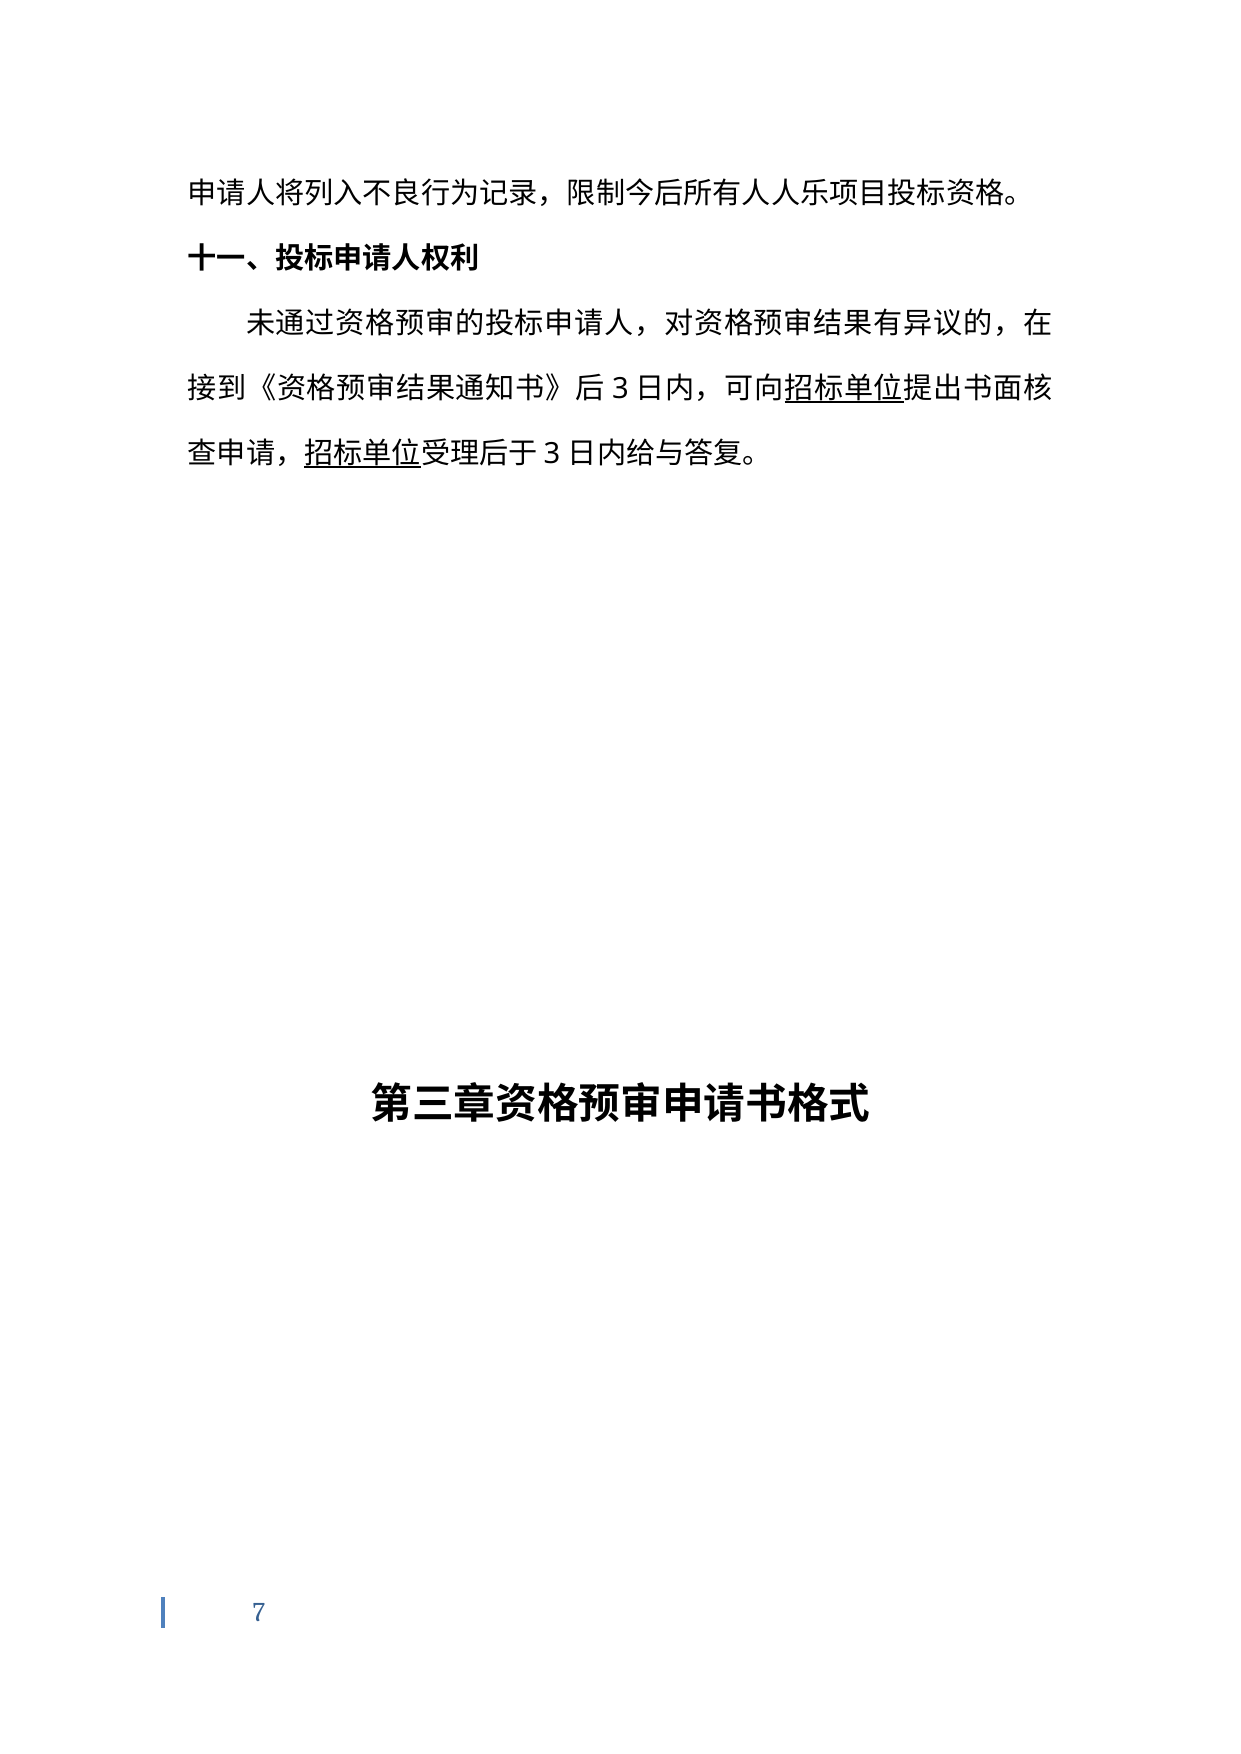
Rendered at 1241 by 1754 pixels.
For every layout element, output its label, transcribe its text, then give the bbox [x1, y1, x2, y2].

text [187, 158, 1053, 223]
text 第三章资格预审申请书格式 [187, 1068, 1053, 1133]
text 十一、投标申请人权利 [187, 223, 1053, 288]
text 未通过资格预审的投标申请人，对资格预审结果有异议的，在接到《资格预审结果通知书》后3日内，可向招标单位提出书面核查申请，招标单位受理后于3 日内给与答复。 [187, 288, 1053, 483]
